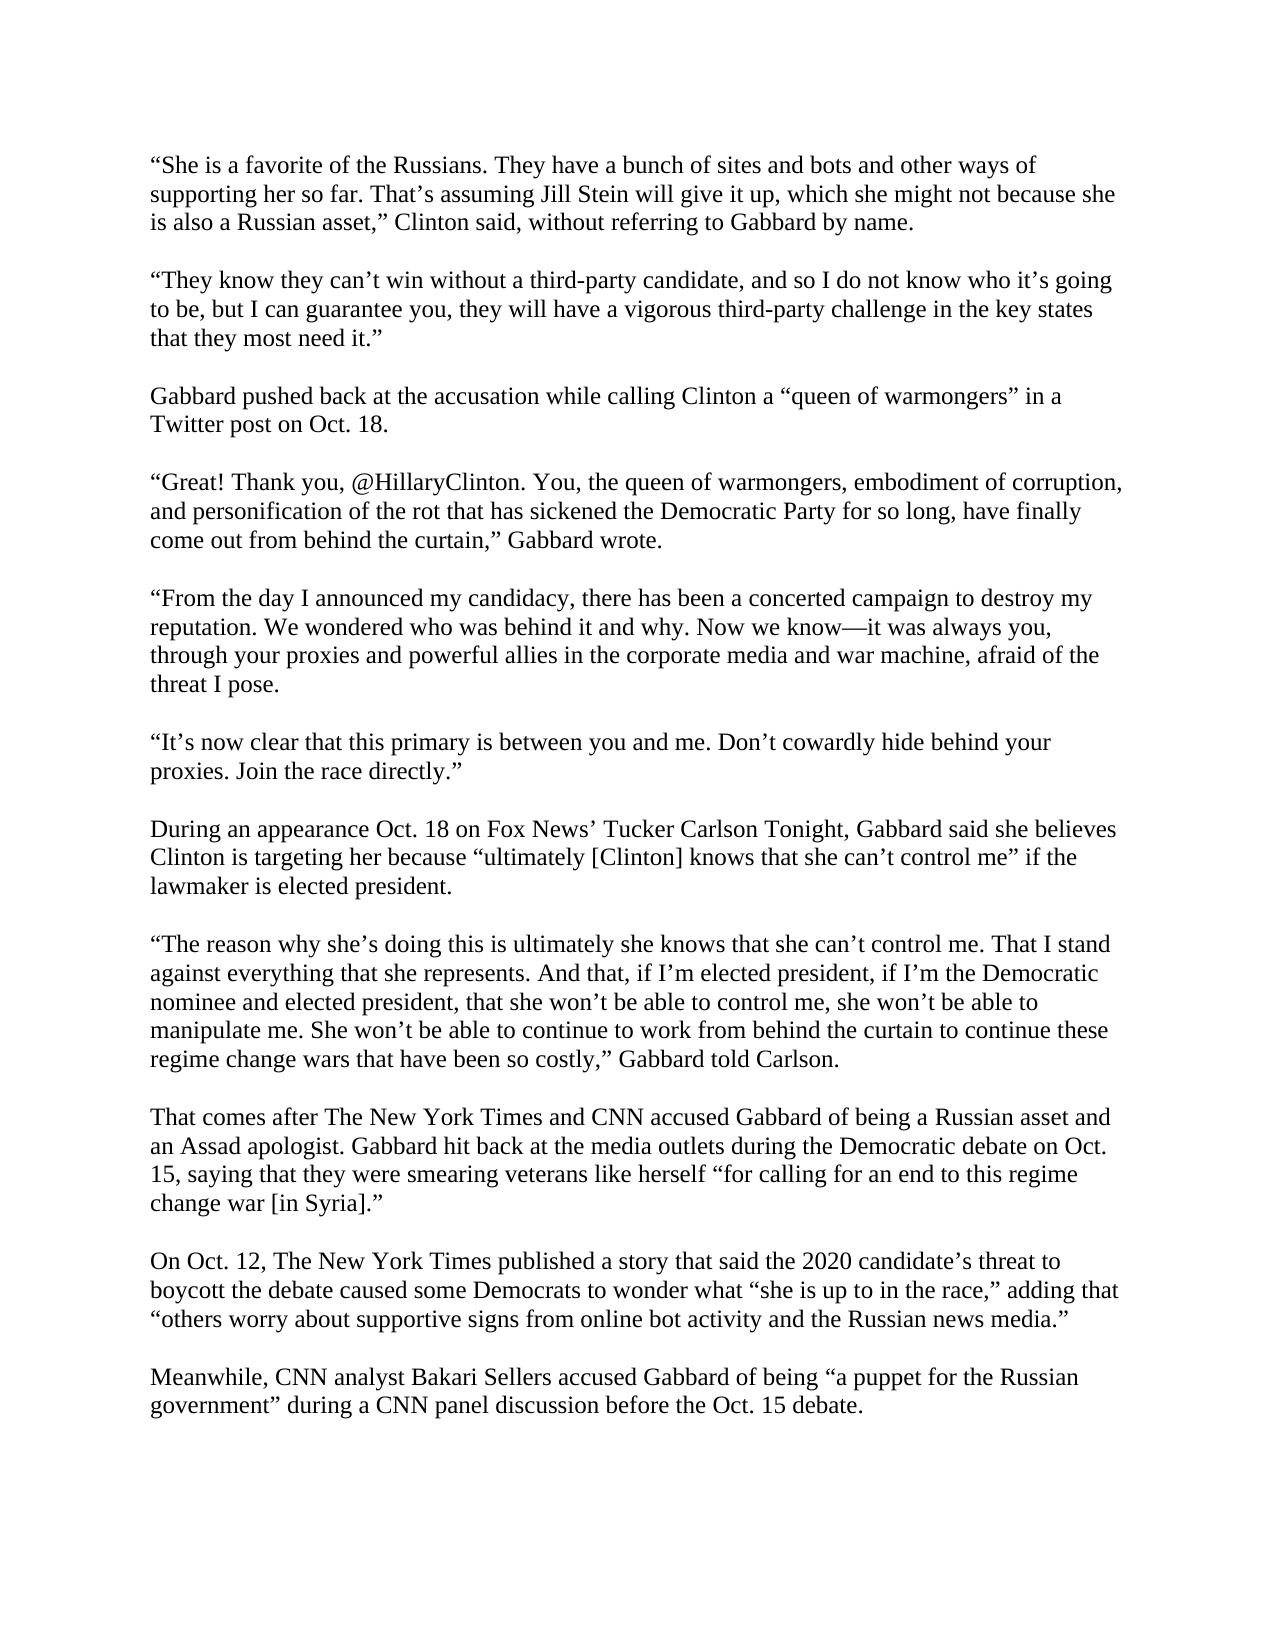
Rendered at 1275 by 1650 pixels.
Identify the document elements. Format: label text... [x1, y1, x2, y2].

text “Great! Thank you, @HillaryClinton. You, the queen of warmongers, embodiment of corruption, and personification of the rot that has sickened the Democratic Party for so long, have finally come out from behind the curtain,” Gabbard wrote. [150, 467, 1125, 554]
text “The reason why she’s doing this is ultimately she knows that she can’t control me. That I stand against everything that she represents. And that, if I’m elected president, if I’m the Democratic nominee and elected president, that she won’t be able to control me, she won’t be able to manipulate me. She won’t be able to continue to work from behind the curtain to continue these regime change wars that have been so costly,” Gabbard told Carlson. [150, 929, 1125, 1073]
text “They know they can’t win without a third-party candidate, and so I do not know who it’s going to be, but I can guarantee you, they will have a vigorous third-party challenge in the key states that they most need it.” [150, 265, 1125, 352]
text “She is a favorite of the Russians. They have a bunch of sites and bots and other ways of supporting her so far. That’s assuming Jill Stein will give it up, which she might not because she is also a Russian asset,” Clinton said, without referring to Gabbard by name. [150, 150, 1125, 236]
text Gabbard pushed back at the accusation while calling Clinton a “queen of warmongers” in a Twitter post on Oct. 18. [150, 381, 1125, 438]
text “From the day I announced my candidacy, there has been a concerted campaign to destroy my reputation. We wondered who was behind it and why. Now we know—it was always you, through your proxies and powerful allies in the corporate media and war machine, afraid of the threat I pose. [150, 583, 1125, 698]
text Meanwhile, CNN analyst Bakari Sellers accused Gabbard of being “a puppet for the Russian government” during a CNN panel discussion before the Oct. 15 debate. [150, 1362, 1125, 1419]
text During an appearance Oct. 18 on Fox News’ Tucker Carlson Tonight, Gabbard said she believes Clinton is targeting her because “ultimately [Clinton] knows that she can’t control me” if the lawmaker is elected president. [150, 814, 1125, 900]
text On Oct. 12, The New York Times published a story that said the 2020 candidate’s threat to boycott the debate caused some Democrats to wonder what “she is up to in the race,” adding that “others worry about supportive signs from online bot activity and the Russian news media.” [150, 1246, 1125, 1332]
text “It’s now clear that this primary is between you and me. Don’t cowardly hide behind your proxies. Join the race directly.” [150, 727, 1125, 784]
text That comes after The New York Times and CNN accused Gabbard of being a Russian asset and an Assad apologist. Gabbard hit back at the media outlets during the Democratic debate on Oct. 15, saying that they were smearing veterans like herself “for calling for an end to this regime change war [in Syria].” [150, 1102, 1125, 1217]
